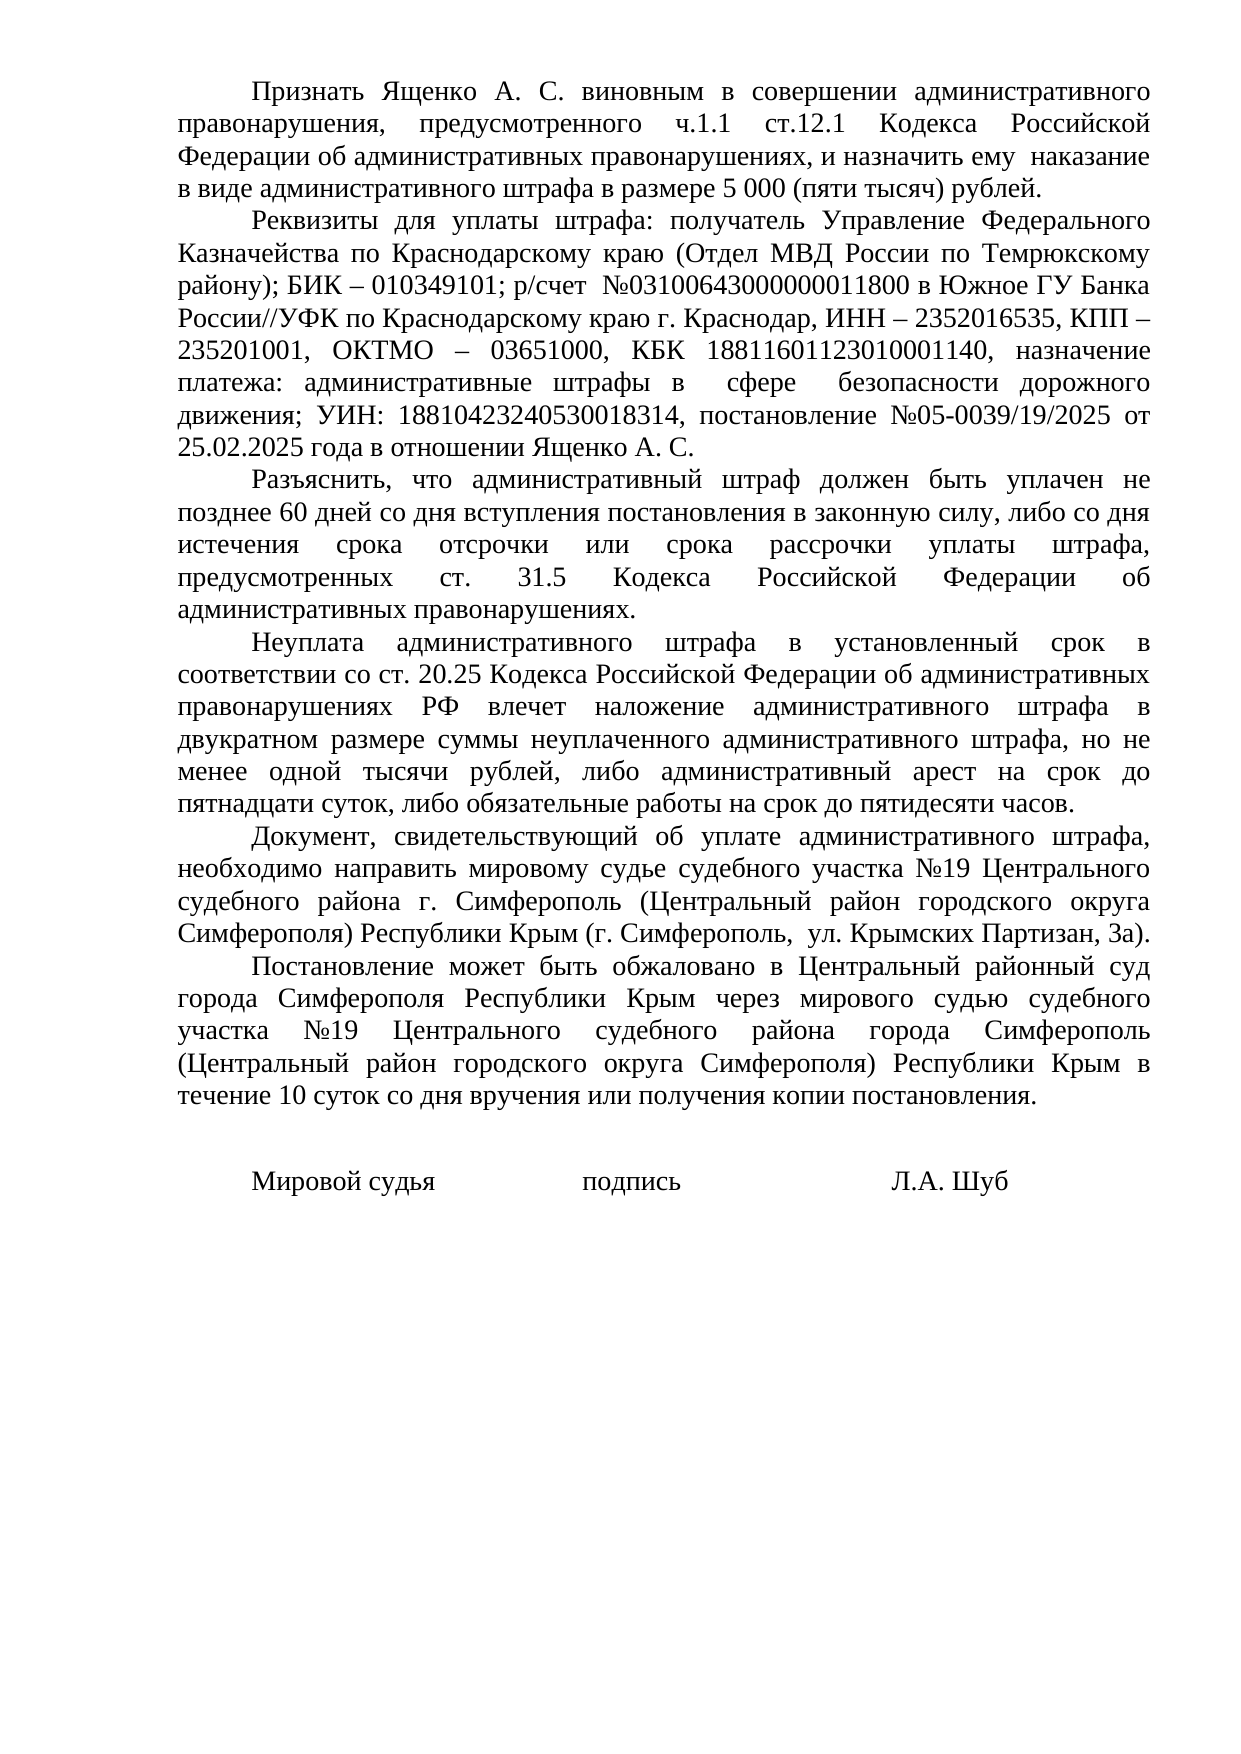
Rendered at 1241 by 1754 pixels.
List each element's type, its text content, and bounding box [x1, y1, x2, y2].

text Признать Ященко А. С. виновным в совершении административного правонарушения, предусмотренного ч.1.1 ст.12.1 Кодекса Российской Федерации об административных правонарушениях, и назначить ему наказание в виде административного штрафа в размере 5 000 (пяти тысяч) рублей. [177, 74, 1152, 203]
text Реквизиты для уплаты штрафа: получатель Управление Федерального Казначейства по Краснодарскому краю (Отдел МВД России по Темрюкскому району); БИК – 010349101; р/счет №03100643000000011800 в Южное ГУ Банка России//УФК по Краснодарскому краю г. Краснодар, ИНН – 2352016535, КПП – 235201001, ОКТМО – 03651000, КБК 18811601123010001140, назначение платежа: административные штрафы в сфере безопасности дорожного движения; УИН: 18810423240530018314, постановление №05-0039/19/2025 от 25.02.2025 года в отношении Ященко А. С. [177, 203, 1152, 463]
text Неуплата административного штрафа в установленный срок в соответствии со ст. 20.25 Кодекса Российской Федерации об административных правонарушениях РФ влечет наложение административного штрафа в двукратном размере суммы неуплаченного административного штрафа, но не менее одной тысячи рублей, либо административный арест на срок до пятнадцати суток, либо обязательные работы на срок до пятидесяти часов. [177, 624, 1152, 819]
text Постановление может быть обжаловано в Центральный районный суд города Симферополя Республики Крым через мирового судью судебного участка №19 Центрального судебного района города Симферополь (Центральный район городского округа Симферополя) Республики Крым в течение 10 суток со дня вручения или получения копии постановления. [177, 948, 1152, 1111]
text Мировой судья подпись Л.А. Шуб [177, 1164, 1152, 1196]
text Разъяснить, что административный штраф должен быть уплачен не позднее 60 дней со дня вступления постановления в законную силу, либо со дня истечения срока отсрочки или срока рассрочки уплаты штрафа, предусмотренных ст. 31.5 Кодекса Российской Федерации об административных правонарушениях. [177, 463, 1152, 624]
text Документ, свидетельствующий об уплате административного штрафа, необходимо направить мировому судье судебного участка №19 Центрального судебного района г. Симферополь (Центральный район городского округа Симферополя) Республики Крым (г. Симферополь, ул. Крымских Партизан, 3а). [177, 819, 1152, 948]
